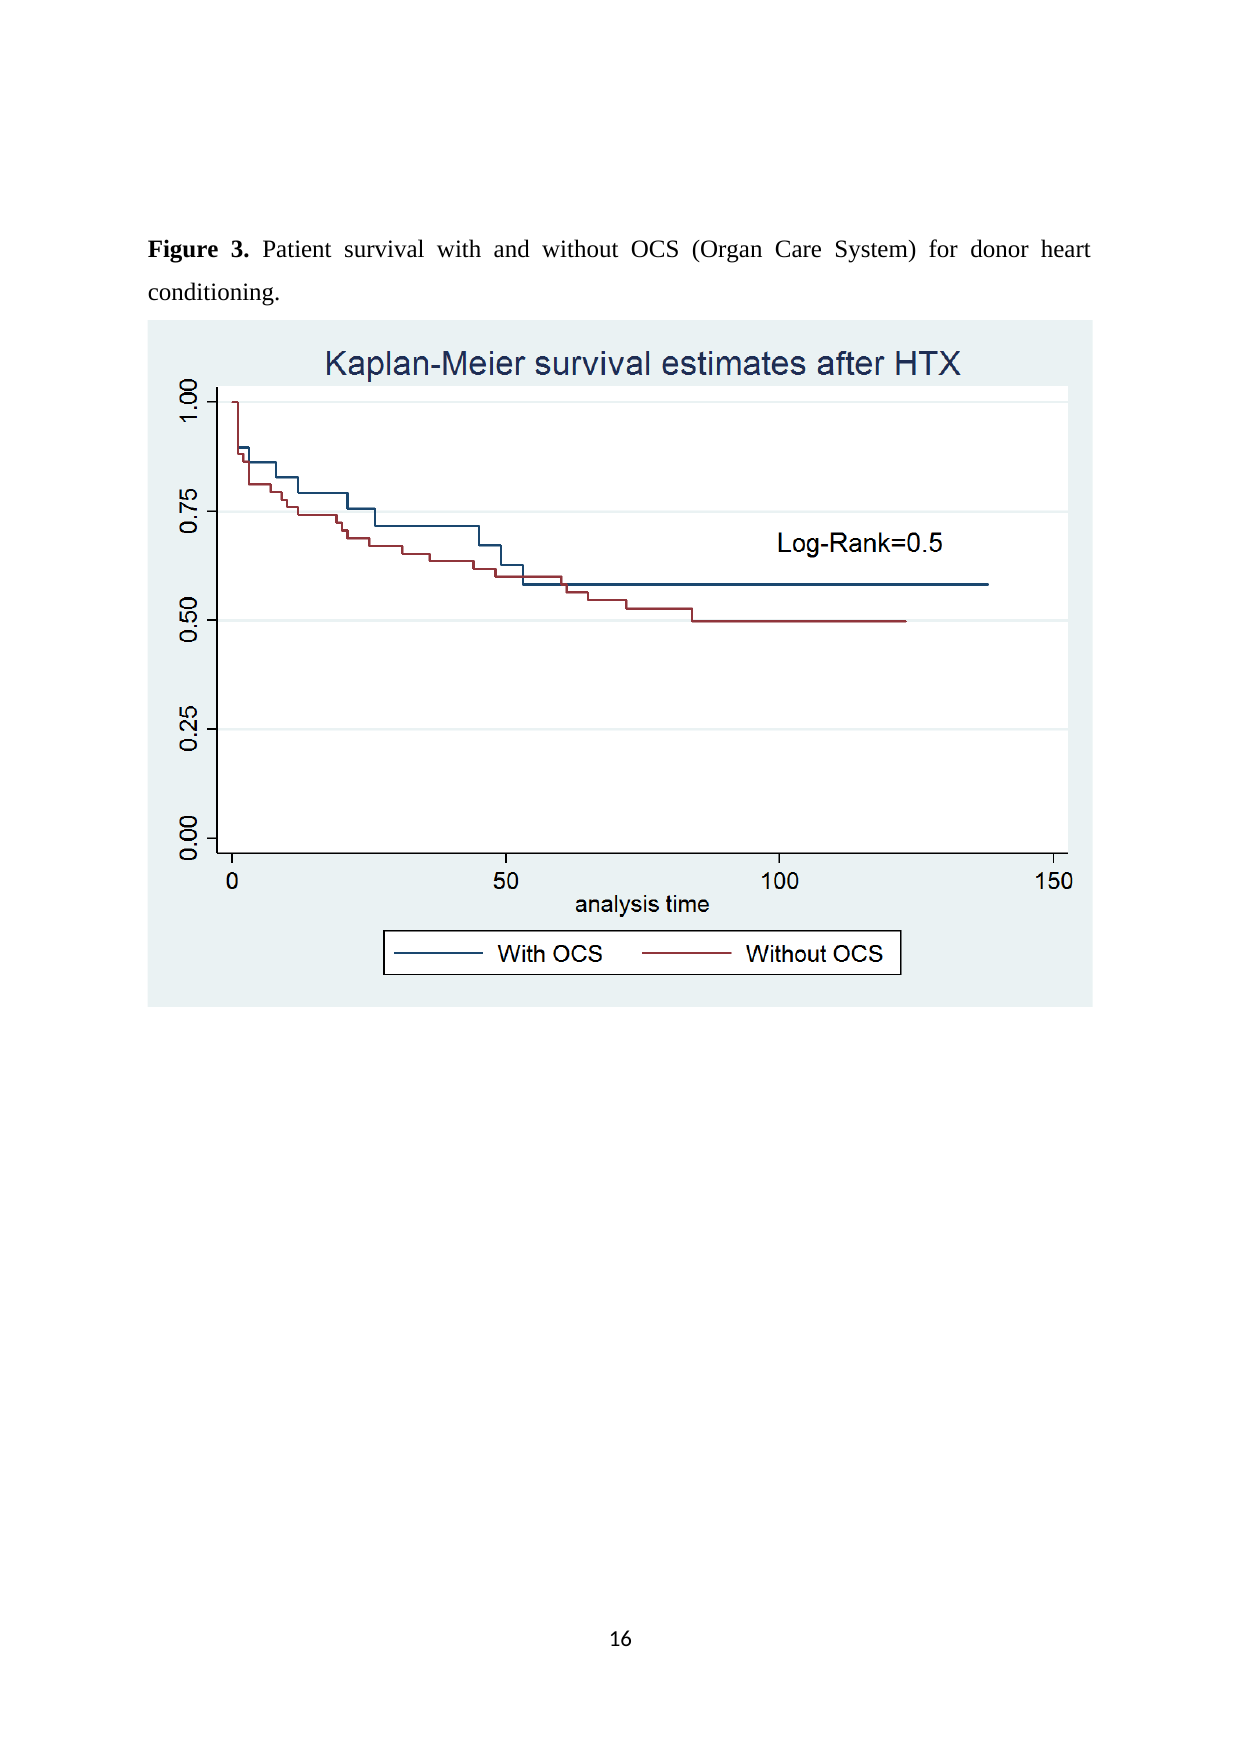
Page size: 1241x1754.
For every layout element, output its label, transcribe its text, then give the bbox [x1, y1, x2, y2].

picture [147, 320, 1093, 1007]
text Figure 3. Patient survival with and without OCS (Organ Care System) for donor heart conditioning. [148, 234, 1092, 306]
